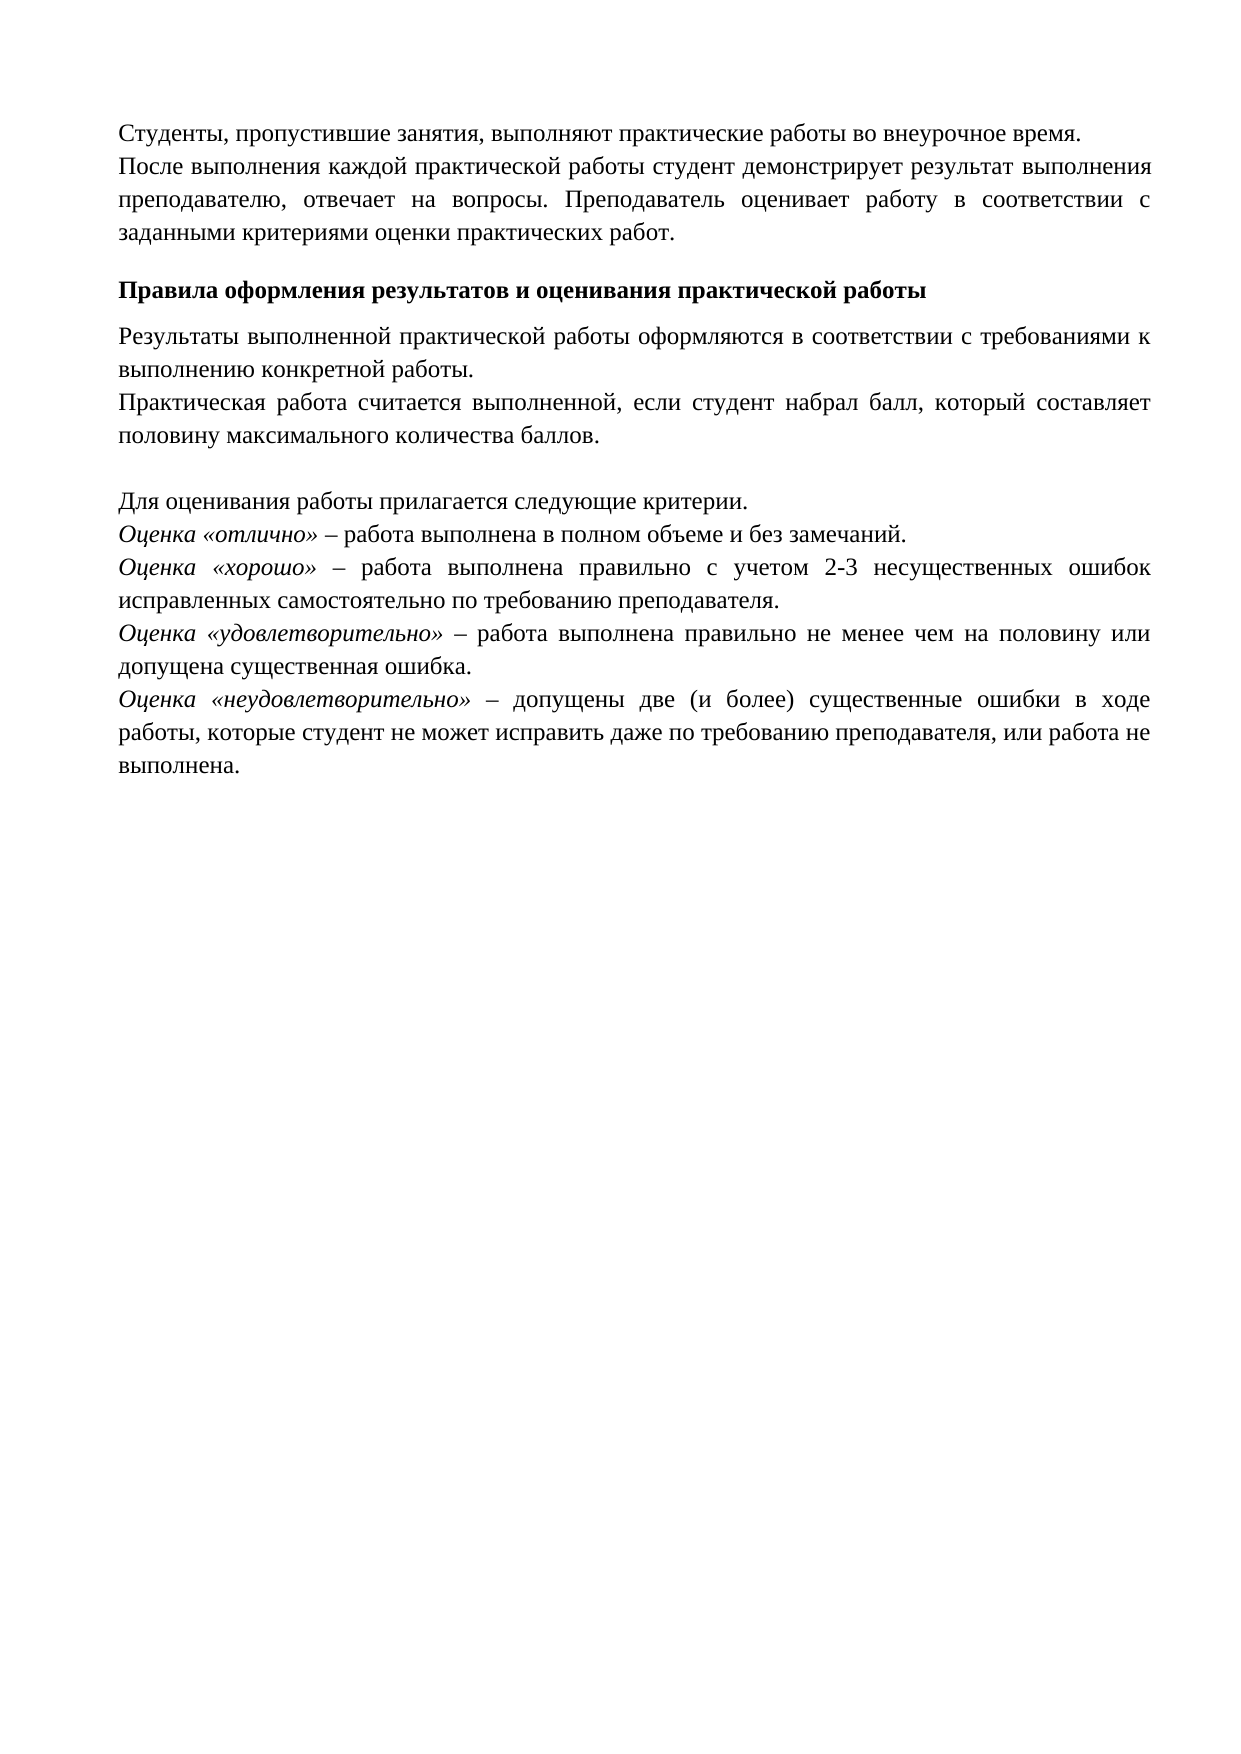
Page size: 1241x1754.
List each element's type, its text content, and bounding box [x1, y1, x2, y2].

text Для оценивания работы прилагается следующие критерии. [118, 486, 1152, 514]
text После выполнения каждой практической работы студент демонстрирует результат выполнения преподавателю, отвечает на вопросы. Преподаватель оценивает работу в соответствии с заданными критериями оценки практических работ. [118, 151, 1152, 246]
text Оценка «неудовлетворительно» – допущены две (и более) существенные ошибки в ходе работы, которые студент не может исправить даже по требованию преподавателя, или работа не выполнена. [118, 684, 1152, 779]
text Оценка «хорошо» – работа выполнена правильно с учетом 2-3 несущественных ошибок исправленных самостоятельно по требованию преподавателя. [118, 552, 1152, 614]
text Студенты, пропустившие занятия, выполняют практические работы во внеурочное время. [118, 118, 1152, 147]
text Правила оформления результатов и оценивания практической работы [118, 275, 1152, 304]
text Оценка «отлично» – работа выполнена в полном объеме и без замечаний. [118, 519, 1152, 548]
text Оценка «удовлетворительно» – работа выполнена правильно не менее чем на половину или допущена существенная ошибка. [118, 618, 1152, 680]
text Практическая работа считается выполненной, если студент набрал балл, который составляет половину максимального количества баллов. [118, 387, 1152, 448]
text Результаты выполненной практической работы оформляются в соответствии с требованиями к выполнению конкретной работы. [118, 321, 1152, 382]
